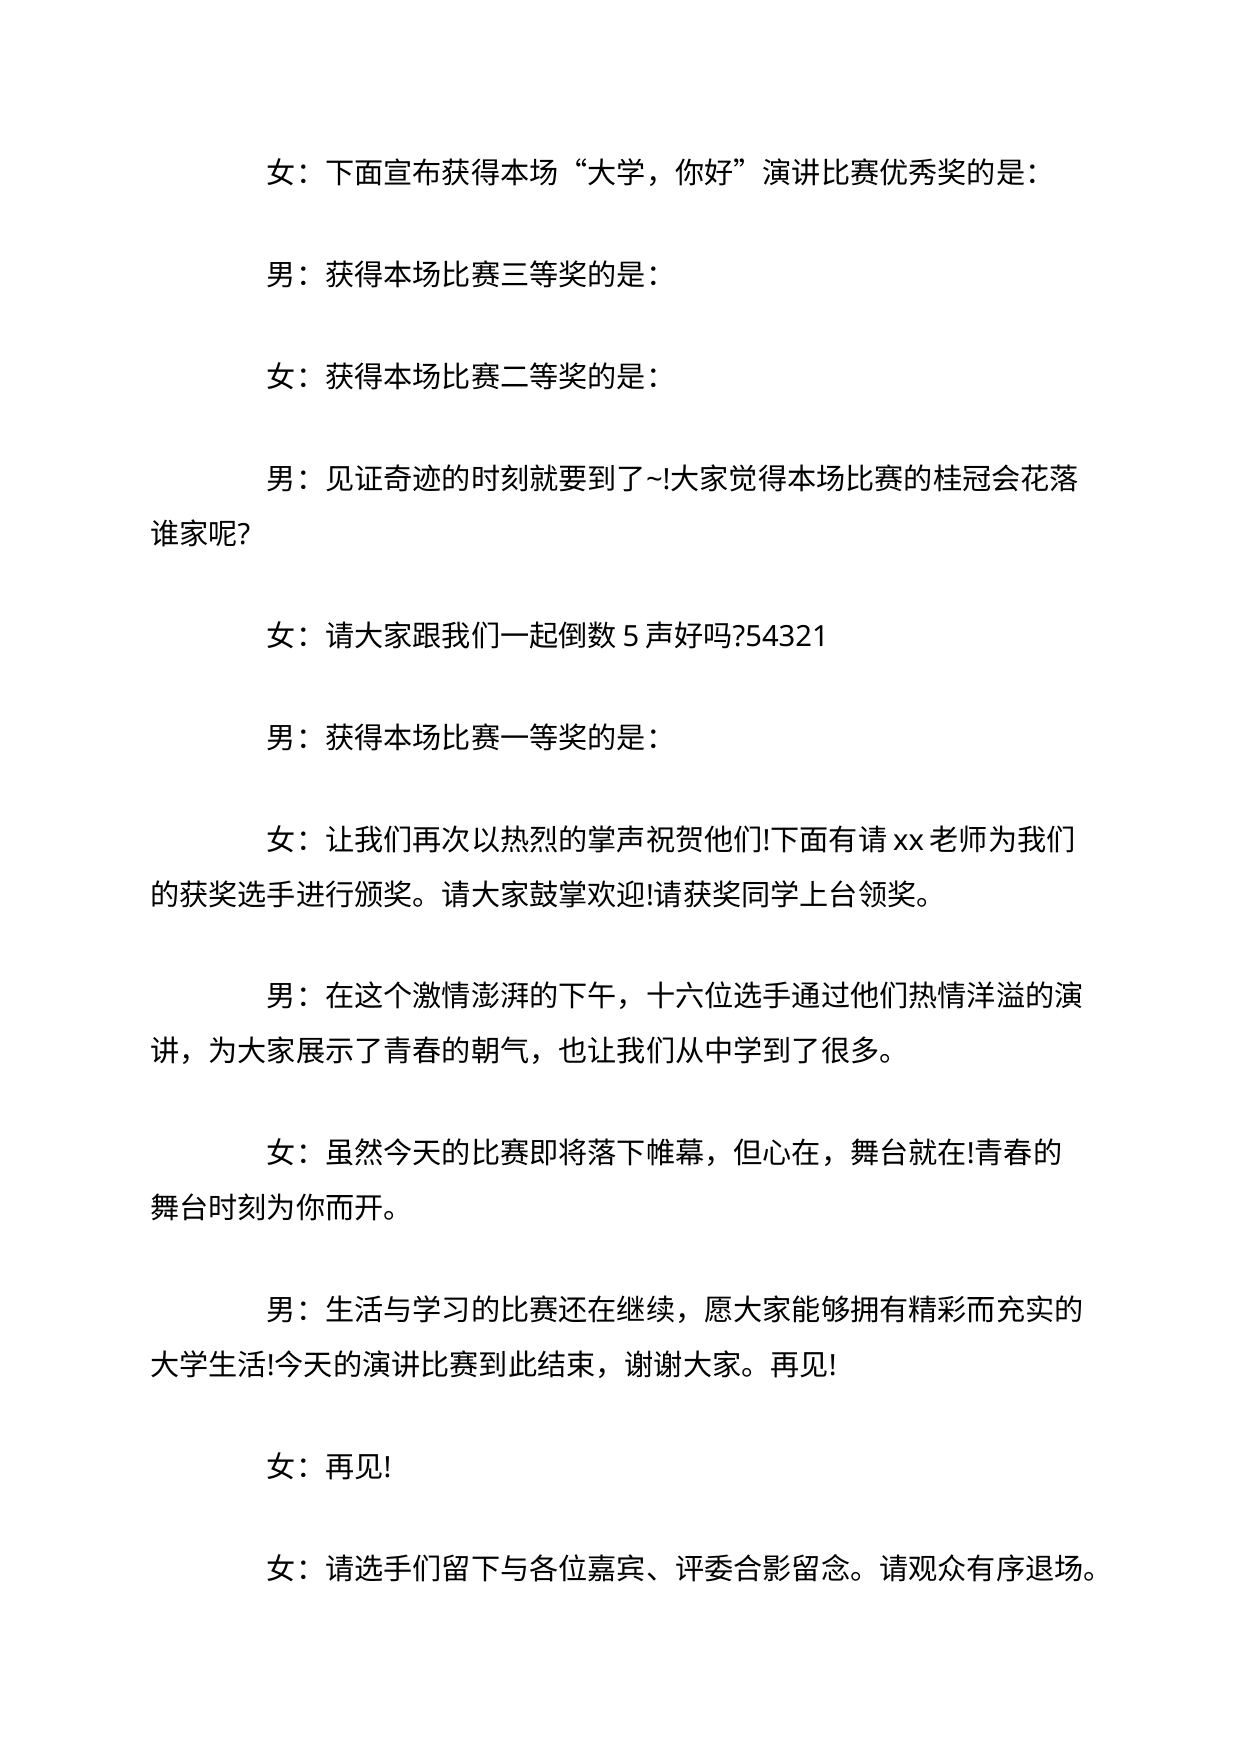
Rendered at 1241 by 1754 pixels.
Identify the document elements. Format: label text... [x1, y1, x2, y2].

text 女：请大家跟我们一起倒数5声好吗?54321 [150, 612, 1090, 655]
text 男：见证奇迹的时刻就要到了~!大家觉得本场比赛的桂冠会花落谁家呢? [150, 455, 1090, 553]
text 女：再见! [150, 1443, 1090, 1486]
text 女：虽然今天的比赛即将落下帷幕，但心在，舞台就在!青春的舞台时刻为你而开。 [150, 1130, 1090, 1227]
text 男：在这个激情澎湃的下午，十六位选手通过他们热情洋溢的演讲，为大家展示了青春的朝气，也让我们从中学到了很多。 [150, 973, 1090, 1070]
text 男：获得本场比赛一等奖的是： [150, 714, 1090, 757]
text 女：让我们再次以热烈的掌声祝贺他们!下面有请xx老师为我们的获奖选手进行颁奖。请大家鼓掌欢迎!请获奖同学上台领奖。 [150, 816, 1090, 913]
text 男：获得本场比赛三等奖的是： [150, 252, 1090, 294]
text 女：请选手们留下与各位嘉宾、评委合影留念。请观众有序退场。 [150, 1545, 1090, 1588]
text 男：生活与学习的比赛还在继续，愿大家能够拥有精彩而充实的大学生活!今天的演讲比赛到此结束，谢谢大家。再见! [150, 1286, 1090, 1384]
text 女：获得本场比赛二等奖的是： [150, 353, 1090, 396]
text 女：下面宣布获得本场“大学，你好”演讲比赛优秀奖的是： [150, 150, 1090, 192]
